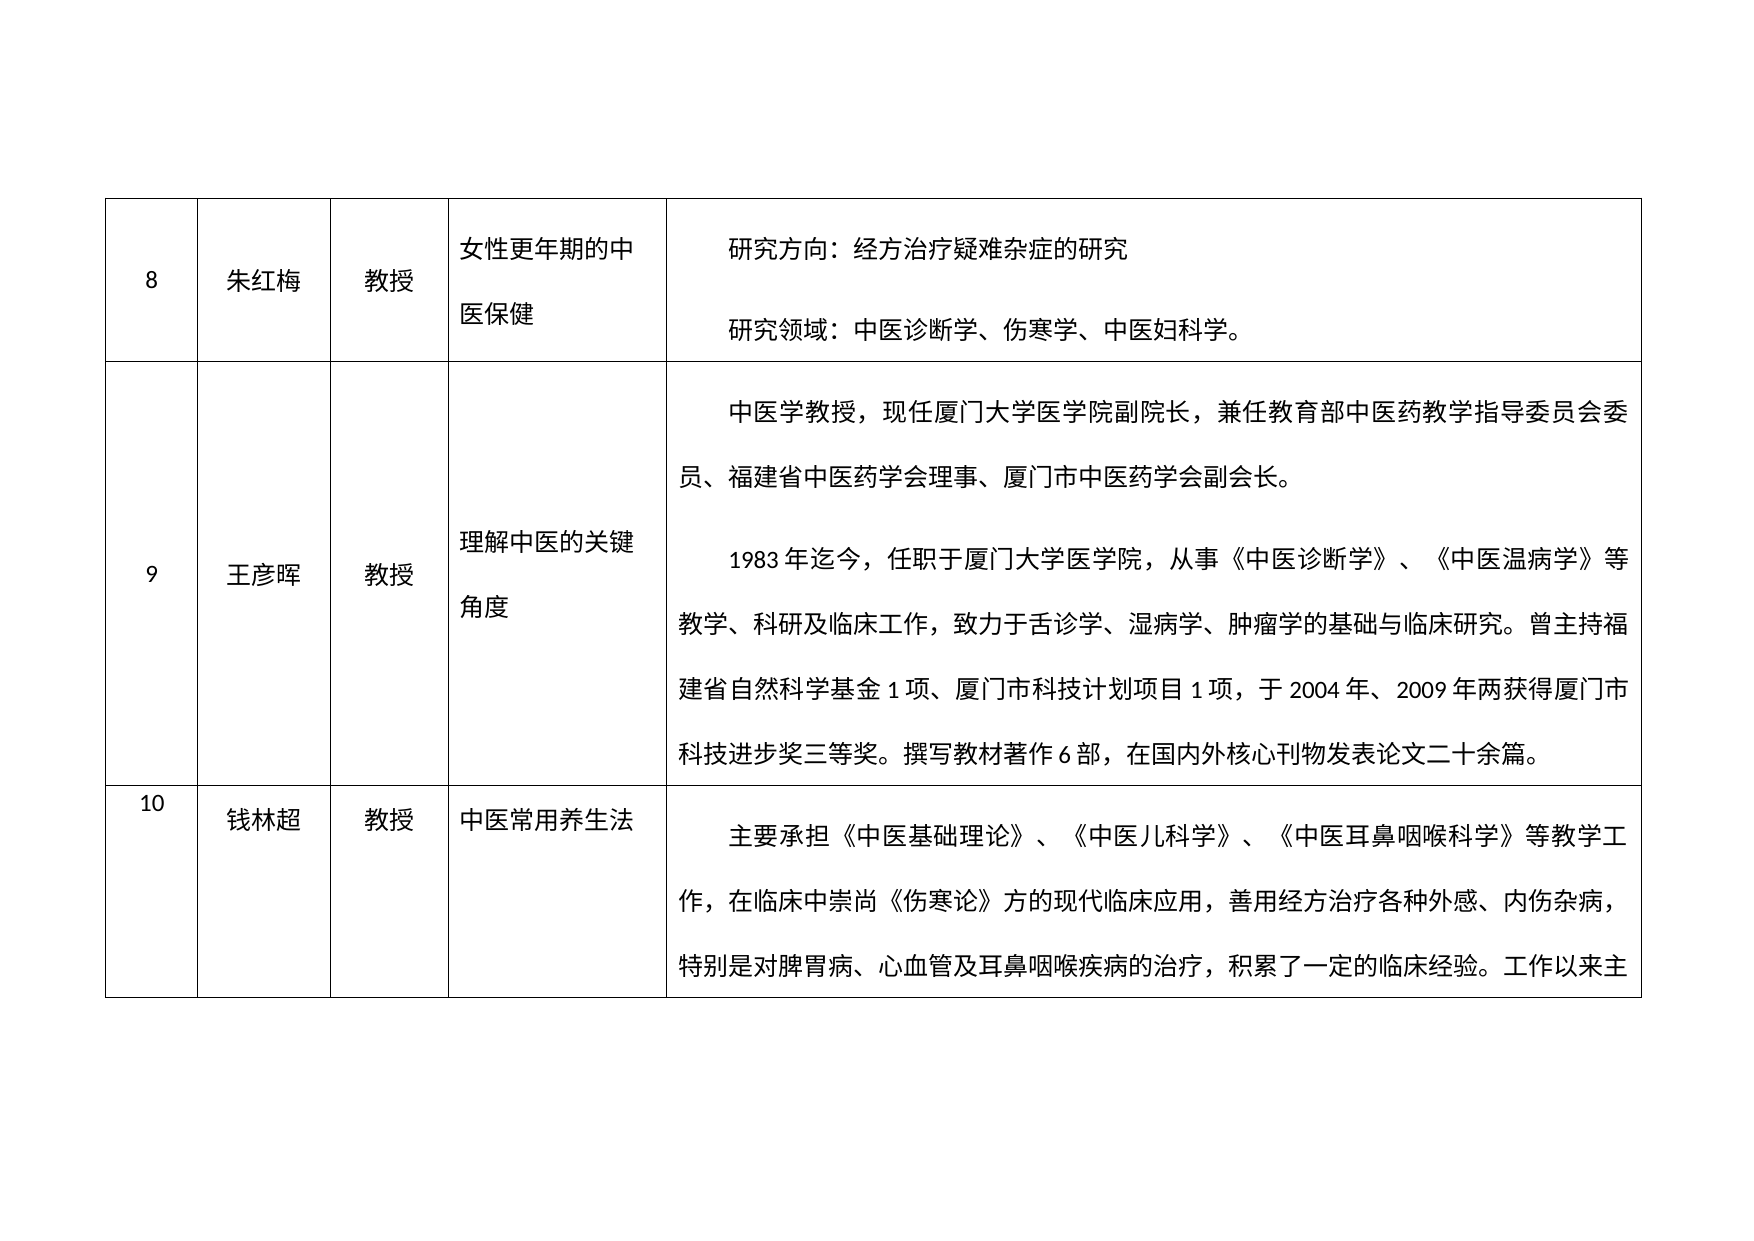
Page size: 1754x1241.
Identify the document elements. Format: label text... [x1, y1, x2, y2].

table_cell 9 [106, 362, 197, 785]
table_cell 中医常用养生法 [449, 786, 666, 997]
table_cell 女性更年期的中医保健 [449, 199, 666, 361]
table_cell 教授 [331, 362, 448, 785]
table_cell 中医学教授，现任厦门大学医学院副院长，兼任教育部中医药教学指导委员会委员、福建省中医药学会理事、厦门市中医药学会副会长。 1983年迄今，任职于厦门大学医学院，从事《中医诊断学》、《中医温病学》等教学、科研及临床工作，致力于舌诊学、湿病学、肿瘤学的基础与临床研究。曾主持福建省自然科学基金1项、厦门市科技计划项目1项，于2004年、2009年两获得厦门市科技进步奖三等奖。撰写教材著作6部，在国内外核心刊物发表论文二十余篇。 [667, 362, 1641, 785]
table_cell 教授 [331, 786, 448, 997]
table_cell 教授 [331, 199, 448, 361]
table_cell 朱红梅 [198, 199, 330, 361]
table_cell 研究方向：经方治疗疑难杂症的研究 研究领域：中医诊断学、伤寒学、中医妇科学。 [667, 199, 1641, 361]
table_cell 钱林超 [198, 786, 330, 997]
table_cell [667, 786, 1641, 997]
table_cell 王彦晖 [198, 362, 330, 785]
table_cell 理解中医的关键角度 [449, 362, 666, 785]
table_cell 10 [106, 786, 197, 997]
table_cell 8 [106, 199, 197, 361]
